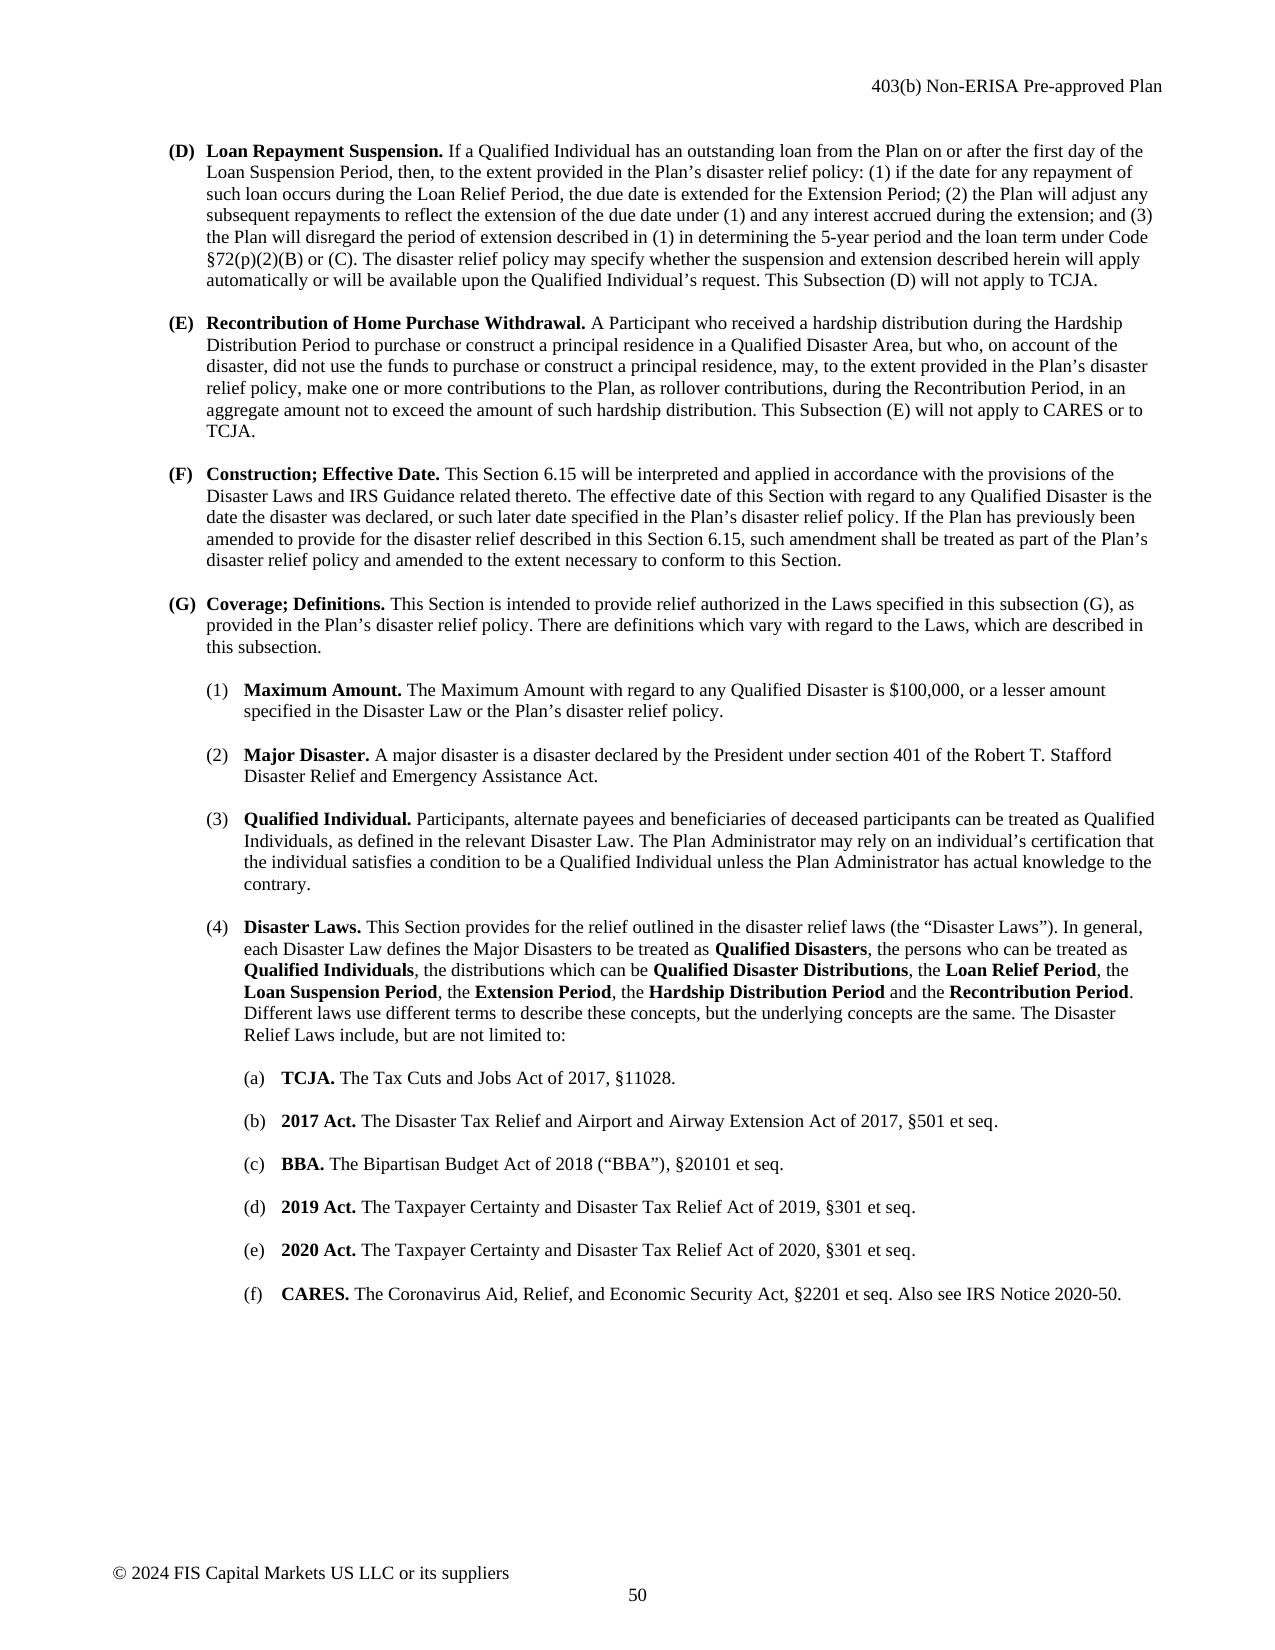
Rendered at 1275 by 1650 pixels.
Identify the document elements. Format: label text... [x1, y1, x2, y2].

text (c) BBA. The Bipartisan Budget Act of 2018 (“BBA”), §20101 et seq. [244, 1153, 1162, 1175]
list Construction; Effective Date. This Section 6.15 will be interpreted and applied in accordance with the provisions of the Disaster Laws and IRS Guidance related thereto. The effective date of this Section with regard to any Qualified Disaster is the date the disaster was declared, or such later date specified in the Plan’s disaster relief policy. If the Plan has previously been amended to provide for the disaster relief described in this Section 6.15, such amendment shall be treated as part of the Plan’s disaster relief policy and amended to the extent necessary to conform to this Section. [169, 463, 1162, 571]
list Major Disaster. A major disaster is a disaster declared by the President under section 401 of the Robert T. Stafford Disaster Relief and Emergency Assistance Act. [206, 743, 1162, 787]
list Coverage; Definitions. This Section is intended to provide relief authorized in the Laws specified in this subsection (G), as provided in the Plan’s disaster relief policy. There are definitions which vary with regard to the Laws, which are described in this subsection. [169, 592, 1162, 657]
text (d) 2019 Act. The Taxpayer Certainty and Disaster Tax Relief Act of 2019, §301 et seq. [244, 1196, 1162, 1218]
text (b) 2017 Act. The Disaster Tax Relief and Airport and Airway Extension Act of 2017, §501 et seq. [244, 1110, 1162, 1132]
text (a) TCJA. The Tax Cuts and Jobs Act of 2017, §11028. [244, 1067, 1162, 1088]
list Qualified Individual. Participants, alternate payees and beneficiaries of deceased participants can be treated as Qualified Individuals, as defined in the relevant Disaster Law. The Plan Administrator may rely on an individual’s certification that the individual satisfies a condition to be a Qualified Individual unless the Plan Administrator has actual knowledge to the contrary. [206, 808, 1162, 894]
list Recontribution of Home Purchase Withdrawal. A Participant who received a hardship distribution during the Hardship Distribution Period to purchase or construct a principal residence in a Qualified Disaster Area, but who, on account of the disaster, did not use the funds to purchase or construct a principal residence, may, to the extent provided in the Plan’s disaster relief policy, make one or more contributions to the Plan, as rollover contributions, during the Recontribution Period, in an aggregate amount not to exceed the amount of such hardship distribution. This Subsection (E) will not apply to CARES or to TCJA. [169, 312, 1162, 442]
list Loan Repayment Suspension. If a Qualified Individual has an outstanding loan from the Plan on or after the first day of the Loan Suspension Period, then, to the extent provided in the Plan’s disaster relief policy: (1) if the date for any repayment of such loan occurs during the Loan Relief Period, the due date is extended for the Extension Period; (2) the Plan will adjust any subsequent repayments to reflect the extension of the due date under (1) and any interest accrued during the extension; and (3) the Plan will disregard the period of extension described in (1) in determining the 5-year period and the loan term under Code §72(p)(2)(B) or (C). The disaster relief policy may specify whether the suspension and extension described herein will apply automatically or will be available upon the Qualified Individual’s request. This Subsection (D) will not apply to TCJA. [169, 140, 1162, 291]
text (e) 2020 Act. The Taxpayer Certainty and Disaster Tax Relief Act of 2020, §301 et seq. [244, 1239, 1162, 1261]
list Disaster Laws. This Section provides for the relief outlined in the disaster relief laws (the “Disaster Laws”). In general, each Disaster Law defines the Major Disasters to be treated as Qualified Disasters, the persons who can be treated as Qualified Individuals, the distributions which can be Qualified Disaster Distributions, the Loan Relief Period, the Loan Suspension Period, the Extension Period, the Hardship Distribution Period and the Recontribution Period. Different laws use different terms to describe these concepts, but the underlying concepts are the same. The Disaster Relief Laws include, but are not limited to: [206, 916, 1162, 1045]
text (f) CARES. The Coronavirus Aid, Relief, and Economic Security Act, §2201 et seq. Also see IRS Notice 2020-50. [244, 1282, 1162, 1304]
list Maximum Amount. The Maximum Amount with regard to any Qualified Disaster is $100,000, or a lesser amount specified in the Disaster Law or the Plan’s disaster relief policy. [206, 679, 1162, 722]
